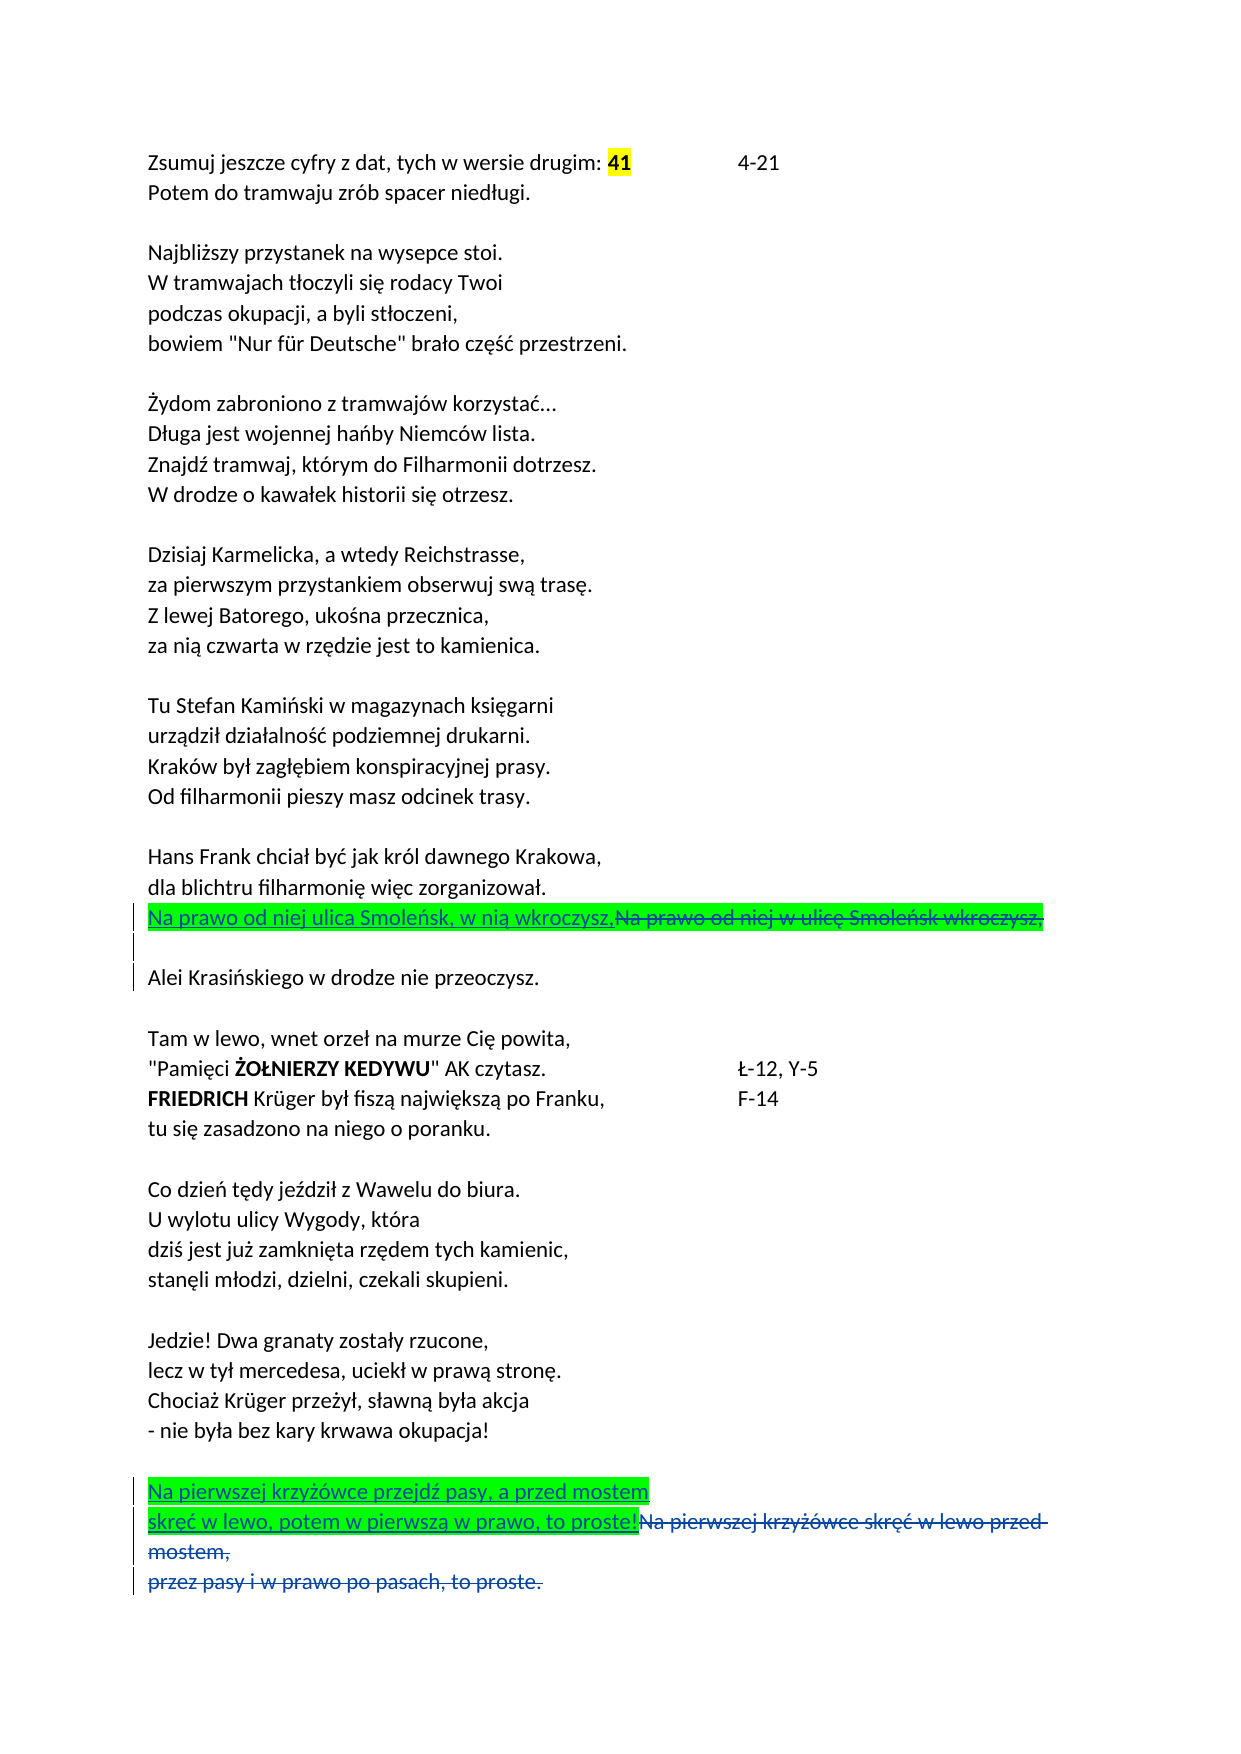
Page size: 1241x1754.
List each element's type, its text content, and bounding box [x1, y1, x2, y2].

text za nią czwarta w rzędzie jest to kamienica. [148, 631, 1093, 659]
text Z lewej Batorego, ukośna przecznica, [148, 601, 1093, 629]
text Kraków był zagłębiem konspiracyjnej prasy. [148, 752, 1093, 780]
text dla blichtru filharmonię więc zorganizował. [148, 873, 1093, 901]
text Długa jest wojennej hańby Niemców lista. [148, 419, 1093, 447]
text dziś jest już zamknięta rzędem tych kamienic, [148, 1235, 1093, 1263]
text Hans Frank chciał być jak król dawnego Krakowa, [148, 842, 1093, 870]
text Jedzie! Dwa granaty zostały rzucone, [148, 1326, 1093, 1354]
text bowiem "Nur für Deutsche" brało część przestrzeni. [148, 329, 1093, 357]
text Dzisiaj Karmelicka, a wtedy Reichstrasse, [148, 540, 1093, 568]
text Potem do tramwaju zrób spacer niedługi. [148, 178, 1093, 206]
text W drodze o kawałek historii się otrzesz. [148, 480, 1093, 508]
text Najbliższy przystanek na wysepce stoi. [148, 238, 1093, 266]
text urządził działalność podziemnej drukarni. [148, 722, 1093, 749]
text U wylotu ulicy Wygody, która [148, 1205, 1093, 1233]
text stanęli młodzi, dzielni, czekali skupieni. [148, 1265, 1093, 1293]
text tu się zasadzono na niego o poranku. [148, 1114, 1093, 1142]
text Żydom zabroniono z tramwajów korzystać... [148, 389, 1093, 417]
text Alei Krasińskiego w drodze nie przeoczysz. [148, 963, 1093, 991]
text Chociaż Krüger przeżył, sławną była akcja [148, 1386, 1093, 1414]
text za pierwszym przystankiem obserwuj swą trasę. [148, 571, 1093, 598]
text Od filharmonii pieszy masz odcinek trasy. [148, 782, 1093, 810]
text Zsumuj jeszcze cyfry z dat, tych w wersie drugim: 41 4-21 [148, 148, 608, 176]
text W tramwajach tłoczyli się rodacy Twoi [148, 268, 1093, 296]
text Znajdź tramwaj, którym do Filharmonii dotrzesz. [148, 450, 1093, 478]
text Co dzień tędy jeździł z Wawelu do biura. [148, 1175, 1093, 1203]
text - nie była bez kary krwawa okupacja! [148, 1416, 1093, 1444]
text lecz w tył mercedesa, uciekł w prawą stronę. [148, 1356, 1093, 1384]
text Tu Stefan Kamiński w magazynach księgarni [148, 691, 1093, 719]
text FRIEDRICH Krüger był fiszą największą po Franku, F-14 [148, 1084, 1093, 1112]
text Zsumuj jeszcze cyfry z dat, tych w wersie drugim: 41 4-21 [631, 148, 1093, 176]
text Tam w lewo, wnet orzeł na murze Cię powita, [148, 1024, 1093, 1052]
text "Pamięci ŻOŁNIERZY KEDYWU" AK czytasz. Ł-12, Y-5 [148, 1054, 1093, 1082]
text podczas okupacji, a byli stłoczeni, [148, 299, 1093, 327]
